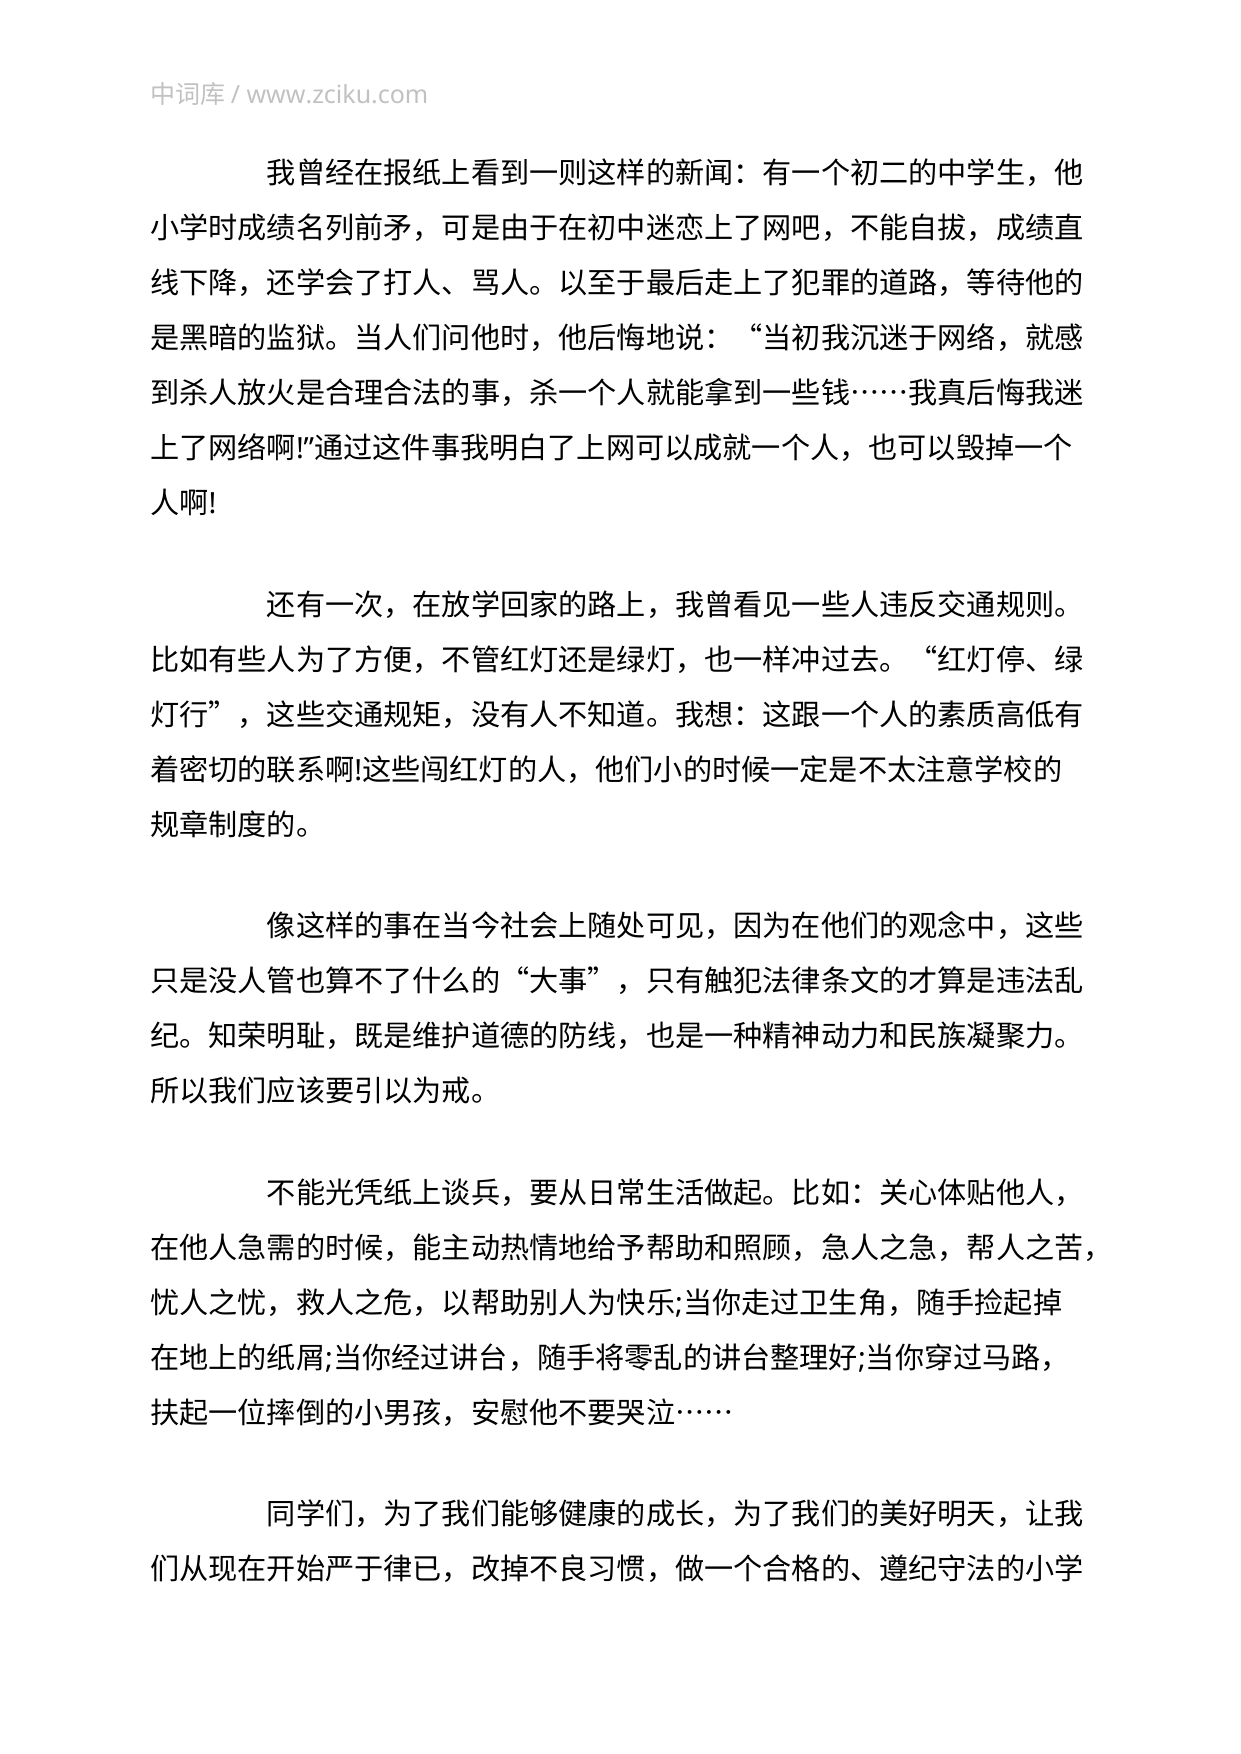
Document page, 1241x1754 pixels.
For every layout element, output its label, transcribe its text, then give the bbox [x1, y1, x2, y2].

text 还有一次，在放学回家的路上，我曾看见一些人违反交通规则。比如有些人为了方便，不管红灯还是绿灯，也一样冲过去。“红灯停、绿灯行”，这些交通规矩，没有人不知道。我想：这跟一个人的素质高低有着密切的联系啊!这些闯红灯的人，他们小的时候一定是不太注意学校的规章制度的。 [150, 581, 1090, 843]
text 像这样的事在当今社会上随处可见，因为在他们的观念中，这些只是没人管也算不了什么的“大事”，只有触犯法律条文的才算是违法乱纪。知荣明耻，既是维护道德的防线，也是一种精神动力和民族凝聚力。所以我们应该要引以为戒。 [150, 903, 1090, 1110]
text 不能光凭纸上谈兵，要从日常生活做起。比如：关心体贴他人，在他人急需的时候，能主动热情地给予帮助和照顾，急人之急，帮人之苦，忧人之忧，救人之危，以帮助别人为快乐;当你走过卫生角，随手捡起掉在地上的纸屑;当你经过讲台，随手将零乱的讲台整理好;当你穿过马路，扶起一位摔倒的小男孩，安慰他不要哭泣…… [150, 1169, 1090, 1431]
text 我曾经在报纸上看到一则这样的新闻：有一个初二的中学生，他小学时成绩名列前矛，可是由于在初中迷恋上了网吧，不能自拔，成绩直线下降，还学会了打人、骂人。以至于最后走上了犯罪的道路，等待他的是黑暗的监狱。当人们问他时，他后悔地说：“当初我沉迷于网络，就感到杀人放火是合理合法的事，杀一个人就能拿到一些钱……我真后悔我迷上了网络啊!”通过这件事我明白了上网可以成就一个人，也可以毁掉一个人啊! [150, 150, 1090, 522]
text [150, 1491, 1090, 1588]
